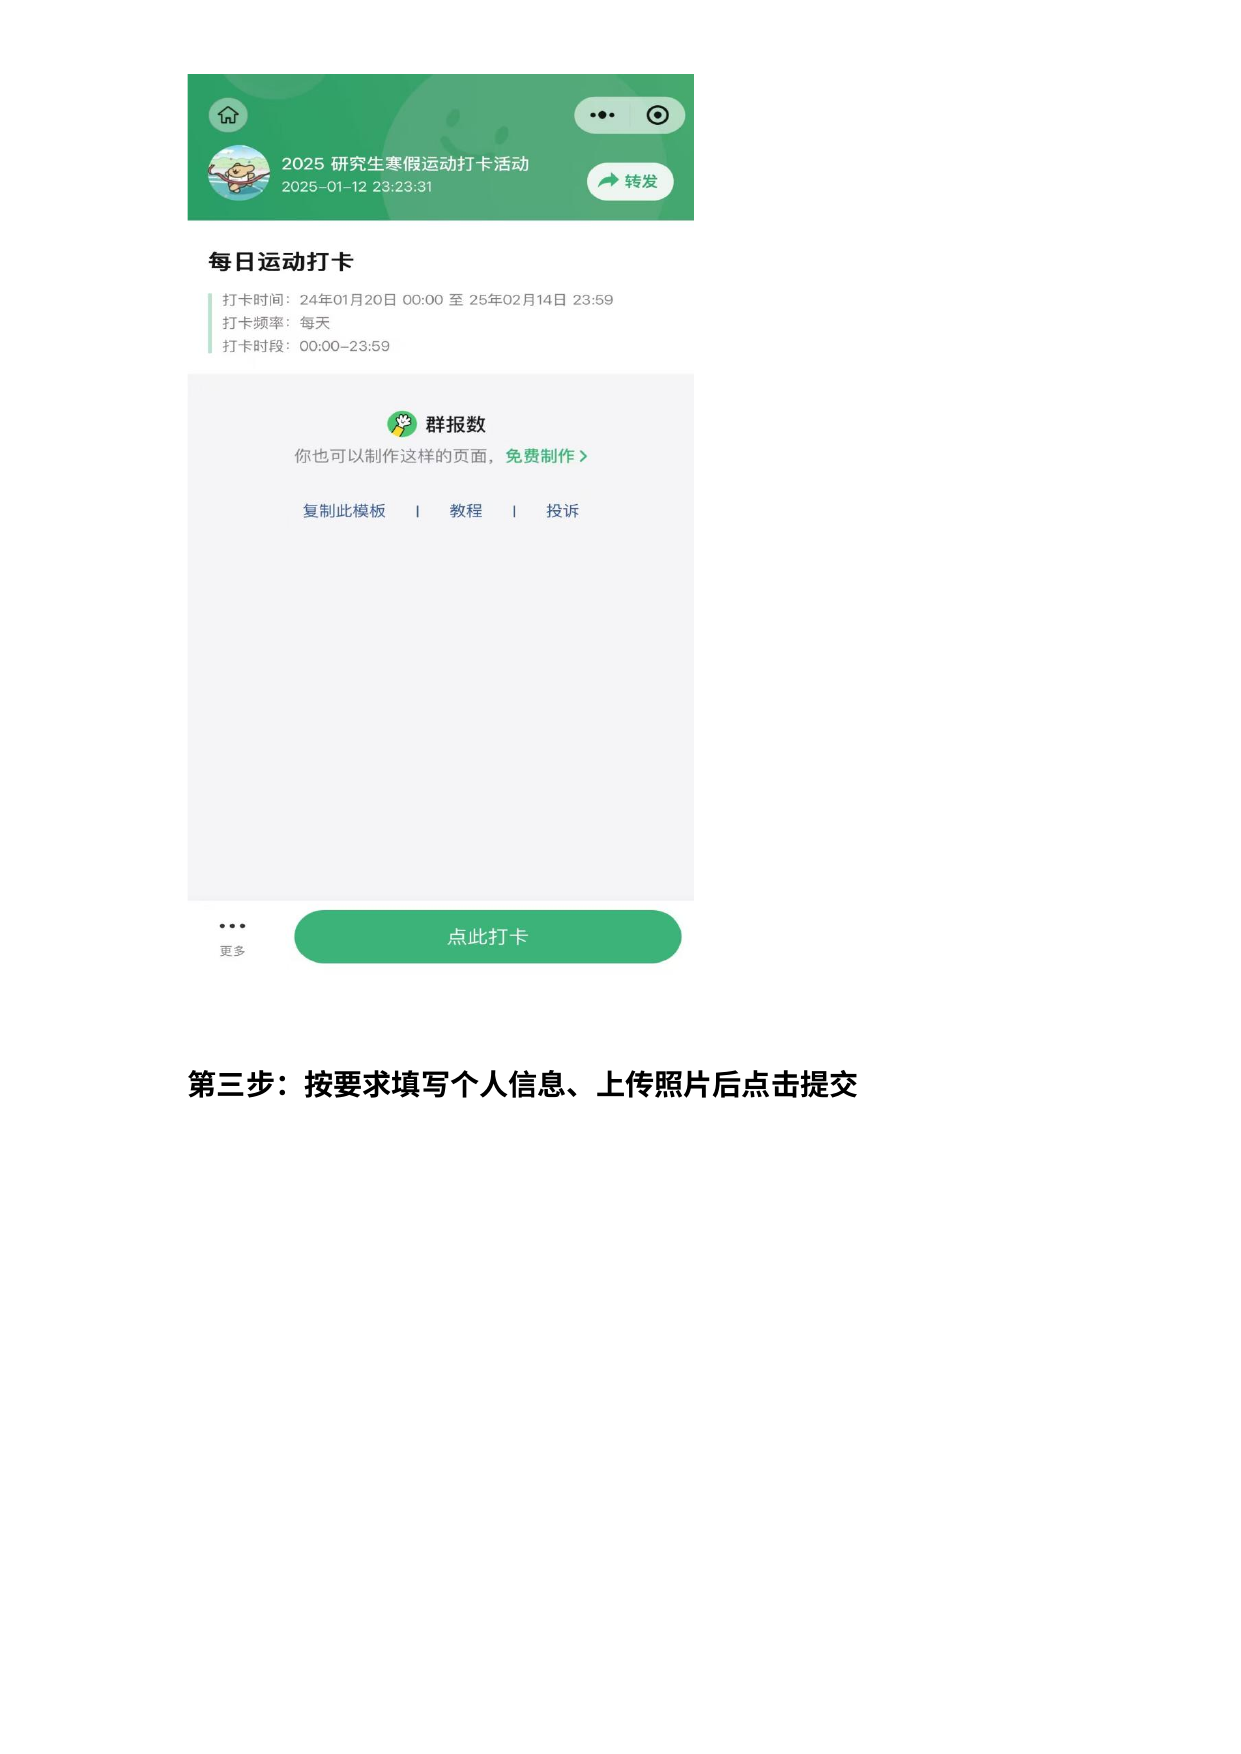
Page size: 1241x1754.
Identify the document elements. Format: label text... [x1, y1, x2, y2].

text 第三步：按要求填写个人信息、上传照片后点击提交 [187, 1050, 1053, 1115]
picture [187, 74, 694, 991]
